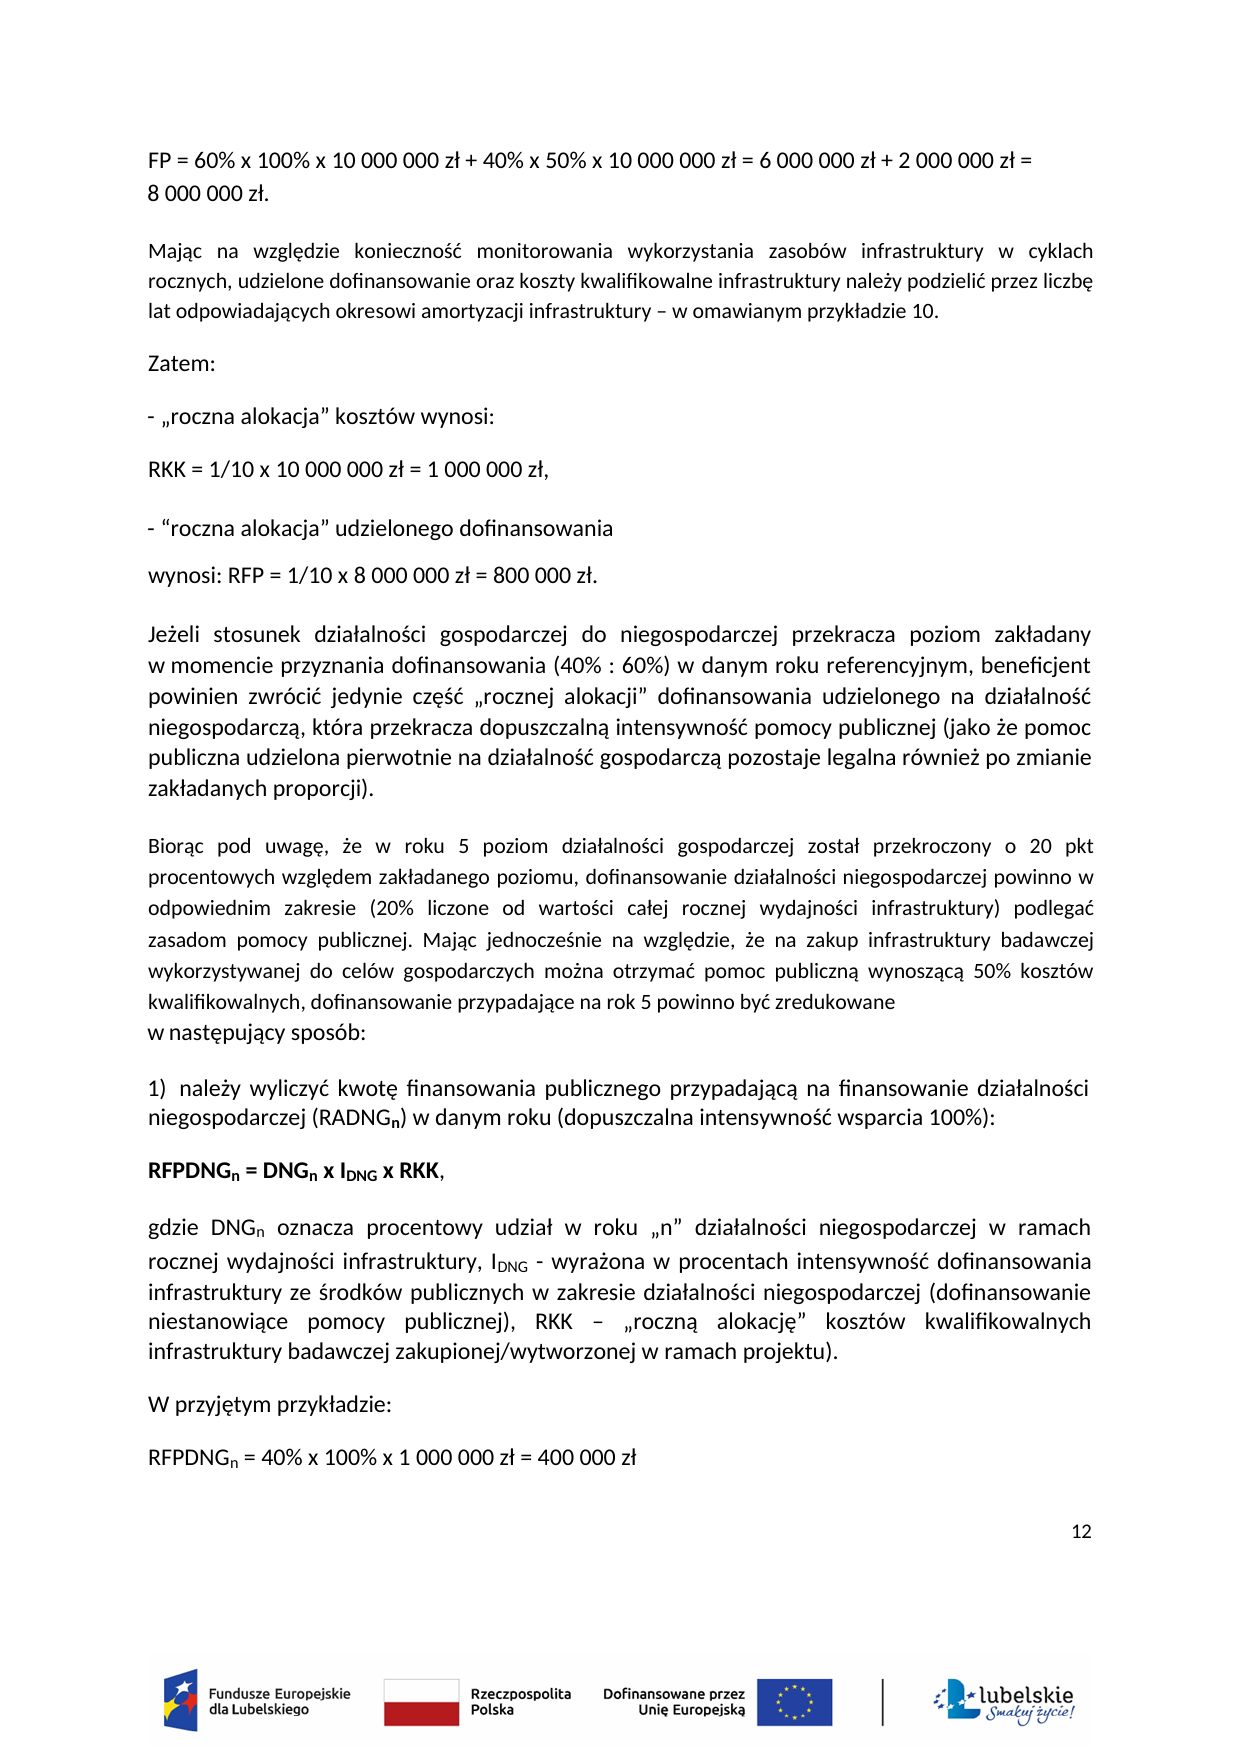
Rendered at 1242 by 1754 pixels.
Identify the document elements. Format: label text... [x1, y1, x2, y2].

text FP = 60% x 100% x 10 000 000 zł + 40% x 50% x 10 000 000 zł = 6 000 000 zł + 2 000 000 zł = [148, 145, 1095, 175]
text RFPDNGn = 40% x 100% x 1 000 000 zł = 400 000 zł [148, 1438, 1095, 1472]
text 12 [1071, 1519, 1095, 1544]
text Mając na względzie konieczność monitorowania wykorzystania zasobów infrastruktury w cyklach rocznych, udzielone dofinansowanie oraz koszty kwalifikowalne infrastruktury należy podzielić przez liczbę lat odpowiadających okresowi amortyzacji infrastruktury – w omawianym przykładzie 10. [148, 237, 1095, 324]
list 000 000 zł. [147, 178, 1095, 207]
list „roczna alokacja” kosztów wynosi: [147, 401, 1095, 430]
text Jeżeli stosunek działalności gospodarczej do niegospodarczej przekracza poziom zakładany w momencie przyznania dofinansowania (40% : 60%) w danym roku referencyjnym, beneficjent powinien zwrócić jedynie część „rocznej alokacji” dofinansowania udzielonego na działalność niegospodarczą, która przekracza dopuszczalną intensywność pomocy publicznej (jako że pomoc publiczna udzielona pierwotnie na działalność gospodarczą pozostaje legalna również po zmianie zakładanych proporcji). [148, 619, 1093, 802]
picture [147, 1653, 1093, 1747]
text Biorąc pod uwagę, że w roku 5 poziom działalności gospodarczej został przekroczony o 20 pkt procentowych względem zakładanego poziomu, dofinansowanie działalności niegospodarczej powinno w odpowiednim zakresie (20% liczone od wartości całej rocznej wydajności infrastruktury) podlegać zasadom pomocy publicznej. Mając jednocześnie na względzie, że na zakup infrastruktury badawczej wykorzystywanej do celów gospodarczych można otrzymać pomoc publiczną wynoszącą 50% kosztów kwalifikowalnych, dofinansowanie przypadające na rok 5 powinno być zredukowane [148, 832, 1095, 1015]
text RKK = 1/10 x 10 000 000 zł = 1 000 000 zł, [148, 454, 1095, 484]
text W przyjętym przykładzie: [148, 1389, 1095, 1418]
list następujący sposób: [147, 1019, 1095, 1046]
text RFPDNGn = DNGn x IDNG x RKK, [148, 1151, 1095, 1186]
text gdzie DNGn oznacza procentowy udział w roku „n” działalności niegospodarczej w ramach rocznej wydajności infrastruktury, IDNG - wyrażona w procentach intensywność dofinansowania infrastruktury ze środków publicznych w zakresie działalności niegospodarczej (dofinansowanie niestanowiące pomocy publicznej), RKK – „roczną alokację” kosztów kwalifikowalnych infrastruktury badawczej zakupionej/wytworzonej w ramach projektu). [148, 1207, 1093, 1365]
text Zatem: [148, 348, 1095, 377]
list należy wyliczyć kwotę finansowania publicznego przypadającą na finansowanie działalności niegospodarczej (RADNGn) w danym roku (dopuszczalna intensywność wsparcia 100%): [147, 1076, 1091, 1132]
list “roczna alokacja” udzielonego dofinansowania wynosi: RFP = 1/10 x 8 000 000 zł = 800 000 zł. [147, 513, 676, 590]
